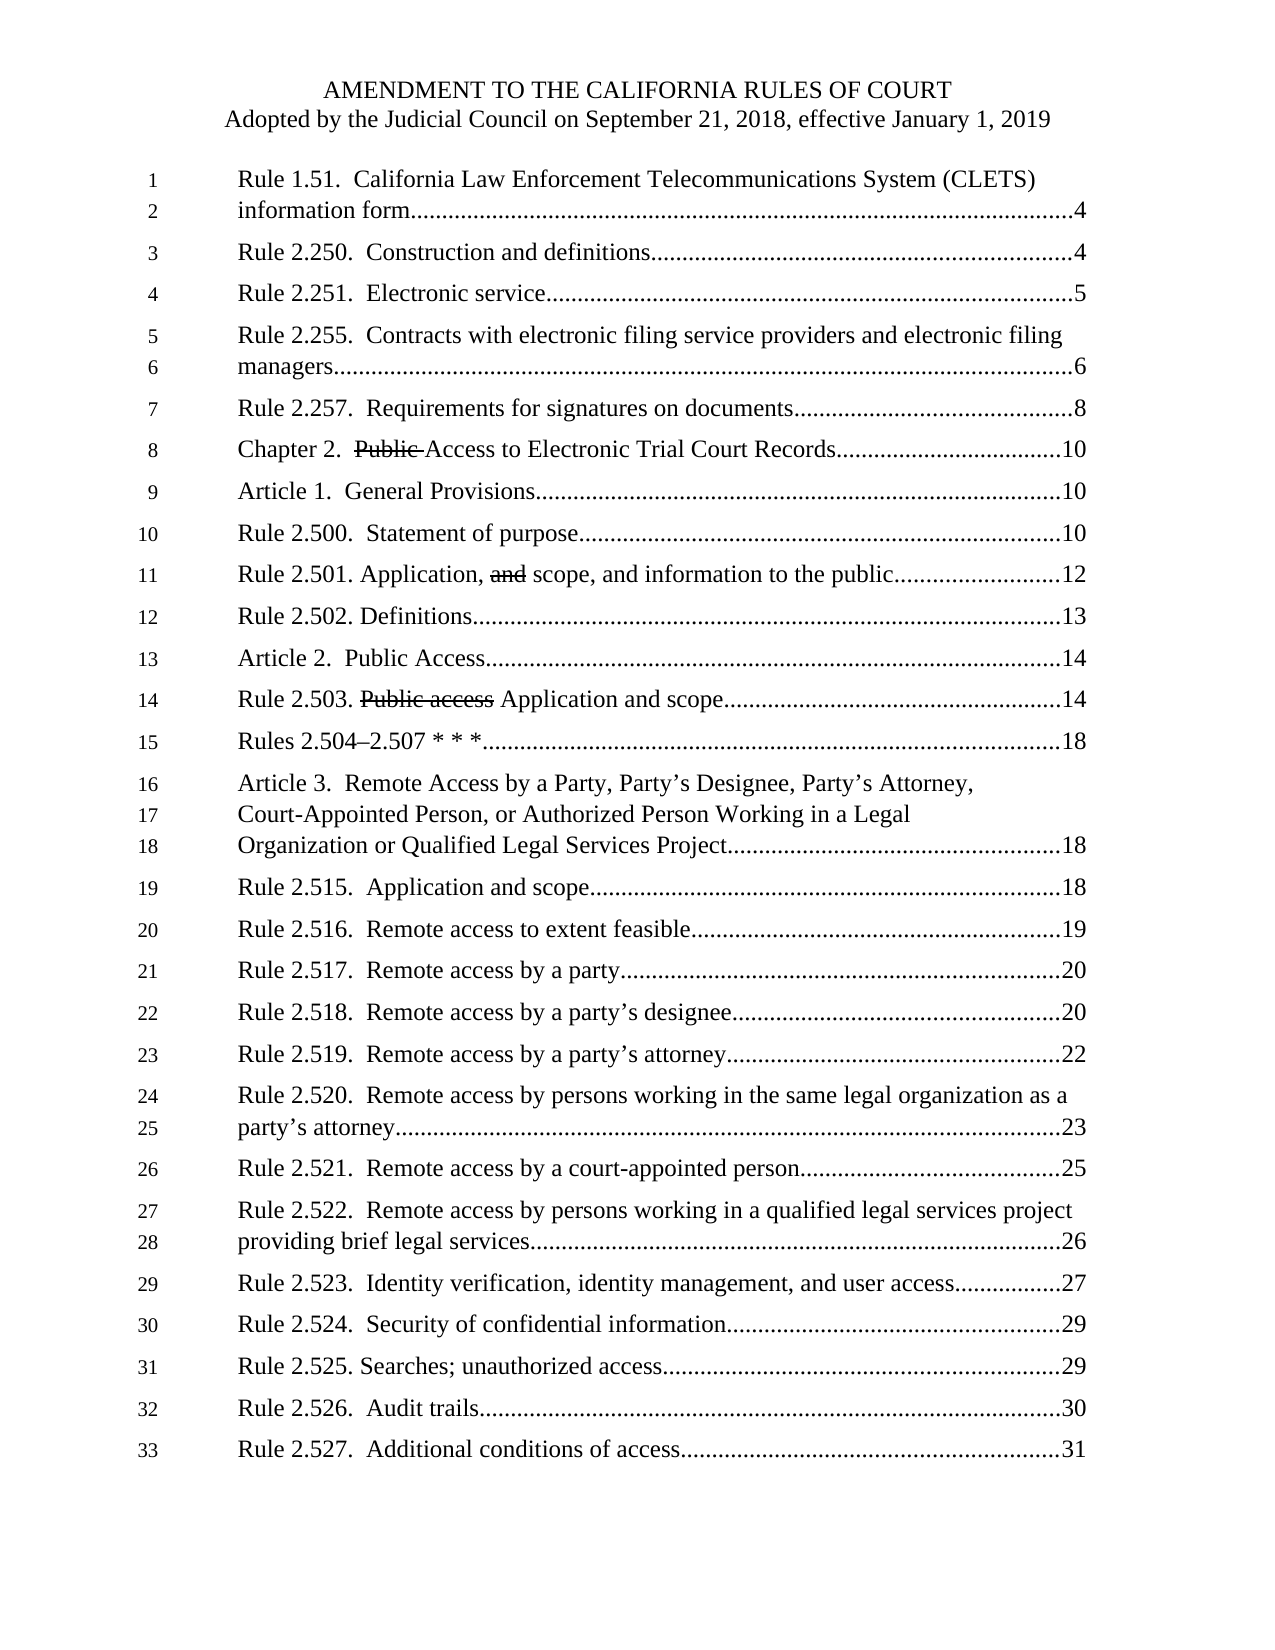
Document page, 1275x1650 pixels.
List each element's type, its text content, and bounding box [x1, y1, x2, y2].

text Rule 2.502. Definitions 13 [237, 599, 1087, 630]
text Article 2. Public Access 14 [237, 640, 1087, 672]
text Rule 2.500. Statement of purpose 10 [237, 515, 1087, 547]
text Article 3. Remote Access by a Party, Party’s Designee, Party’s Attorney, Court-Appointed Person, or Authorized Person Working in a Legal Organization or Qualified Legal Services Project 18 [237, 765, 1087, 859]
text Rule 1.51. California Law Enforcement Telecommunications System (CLETS) information form 4 [237, 161, 1087, 224]
text Rule 2.520. Remote access by persons working in the same legal organization as a party’s attorney 23 [237, 1078, 1087, 1140]
text Rule 2.515. Application and scope 18 [237, 869, 1087, 901]
text Rule 2.250. Construction and definitions 4 [237, 234, 1087, 265]
text Rule 2.251. Electronic service 5 [237, 276, 1087, 307]
text Rules 2.504–2.507 * * * 18 [237, 724, 1087, 755]
text Rule 2.518. Remote access by a party’s designee 20 [237, 994, 1087, 1026]
text Rule 2.501. Application, and scope, and information to the public 12 [237, 557, 1087, 588]
text Rule 2.522. Remote access by persons working in a qualified legal services project providing brief legal services 26 [237, 1192, 1087, 1255]
text Rule 2.255. Contracts with electronic filing service providers and electronic filing managers 6 [237, 317, 1087, 380]
text Chapter 2. Public Access to Electronic Trial Court Records 10 [237, 432, 1087, 463]
text Rule 2.523. Identity verification, identity management, and user access 27 [237, 1265, 1087, 1297]
text Rule 2.503. Public access Application and scope 14 [237, 682, 1087, 713]
text Rule 2.525. Searches; unauthorized access 29 [237, 1349, 1087, 1380]
text Rule 2.517. Remote access by a party 20 [237, 953, 1087, 984]
text Rule 2.257. Requirements for signatures on documents 8 [237, 390, 1087, 422]
text Article 1. General Provisions 10 [237, 474, 1087, 505]
text Rule 2.527. Additional conditions of access 31 [237, 1432, 1087, 1463]
text Rule 2.526. Audit trails 30 [237, 1390, 1087, 1422]
text Rule 2.521. Remote access by a court-appointed person 25 [237, 1151, 1087, 1182]
text Rule 2.519. Remote access by a party’s attorney 22 [237, 1036, 1087, 1067]
text Rule 2.516. Remote access to extent feasible 19 [237, 911, 1087, 942]
text Rule 2.524. Security of confidential information 29 [237, 1307, 1087, 1338]
